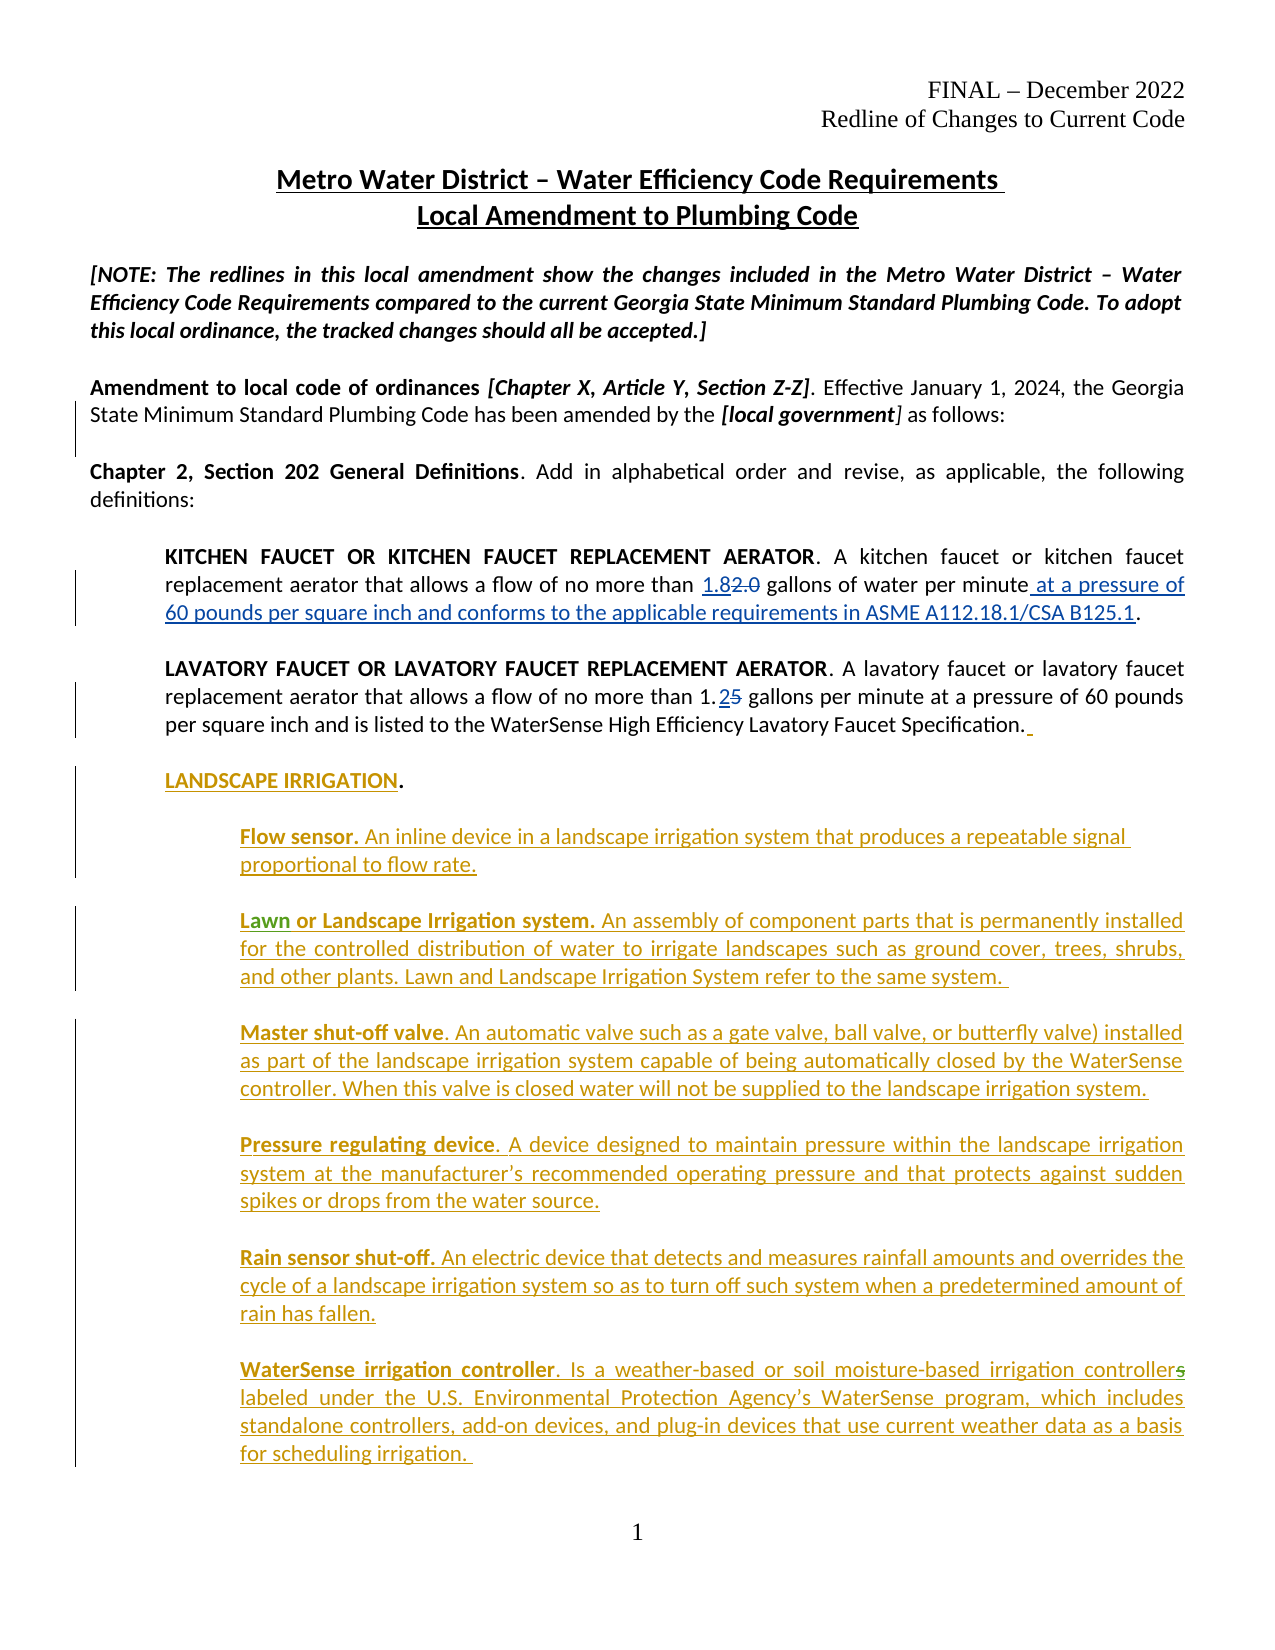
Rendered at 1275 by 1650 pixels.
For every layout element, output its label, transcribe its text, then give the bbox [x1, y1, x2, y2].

subtitle [NOTE: The redlines in this local amendment show the changes included in the Metro Water District – Water Efficiency Code Requirements compared to the current Georgia State Minimum Standard Plumbing Code. To adopt this local ordinance, the tracked changes should all be accepted.] [90, 261, 1185, 344]
text . [165, 766, 1185, 794]
text Lavatory faucet or lavatory faucet replacement aerator. A lavatory faucet or lavatory faucet replacement aerator that allows a flow of no more than 1. gallons per minute at a pressure of 60 pounds per square inch and is listed to the WaterSense High Efficiency Lavatory Faucet Specification. [165, 626, 1185, 738]
text Local Amendment to Plumbing Code [90, 197, 1185, 232]
subtitle Amendment to local code of ordinances [Chapter X, Article Y, Section Z-Z]. Effective January 1, 2024, the Georgia State Minimum Standard Plumbing Code has been amended by the [local government] as follows: [90, 373, 1185, 429]
text Metro Water District – Water Efficiency Code Requirements [90, 161, 1185, 197]
text Kitchen faucet or kitchen faucet replacement aerator. A kitchen faucet or kitchen faucet replacement aerator that allows a flow of no more than gallons of water per minute. [165, 542, 1185, 626]
subtitle Chapter 2, Section 202 General Definitions. Add in alphabetical order and revise, as applicable, the following definitions: [90, 457, 1185, 513]
